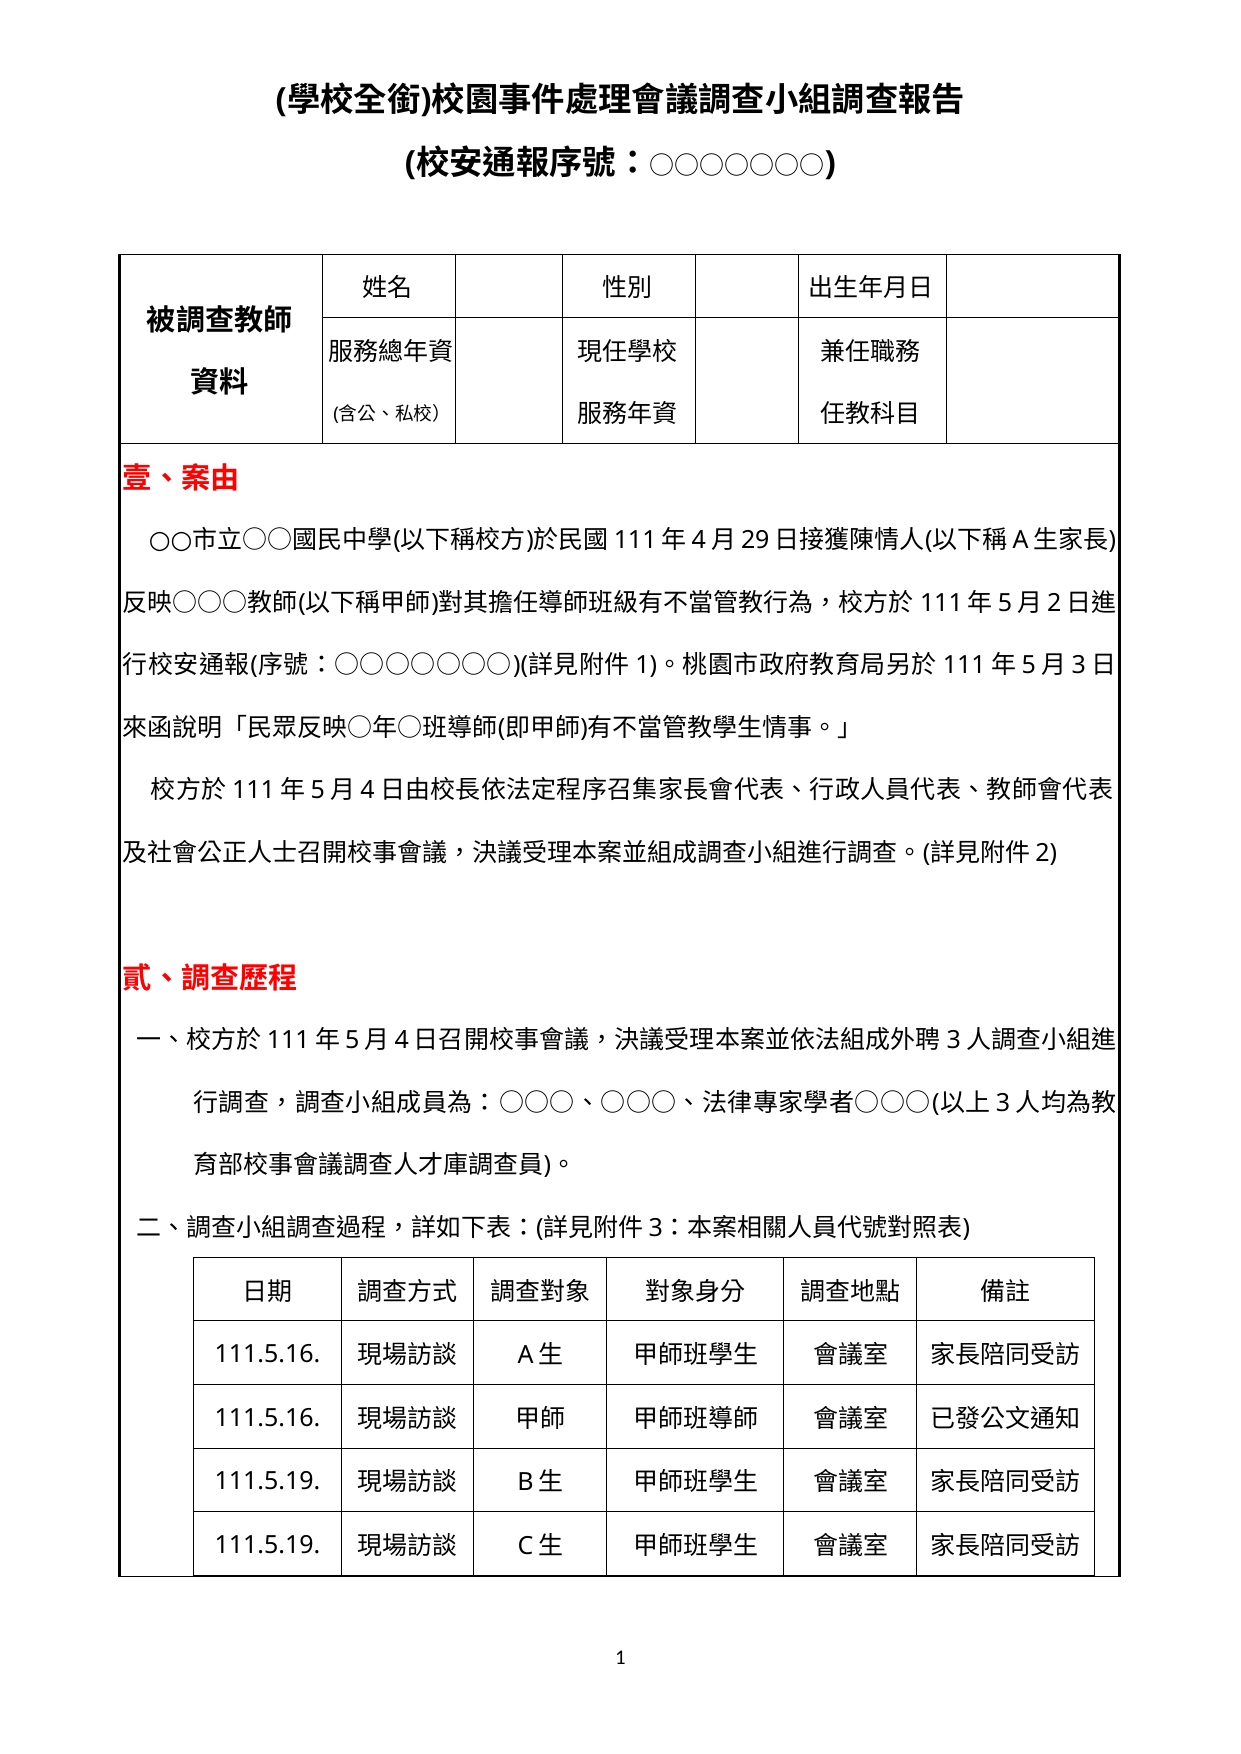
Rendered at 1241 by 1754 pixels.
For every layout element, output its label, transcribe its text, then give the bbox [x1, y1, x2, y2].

table_header 性別 [563, 255, 695, 317]
text (校安通報序號：○○○○○○○) [118, 129, 1122, 191]
table_cell [456, 318, 562, 443]
table_header [696, 255, 798, 317]
table_cell 現任學校 服務年資 [563, 318, 695, 443]
table_header 被調查教師 資料 [121, 255, 322, 443]
table_cell 服務總年資(含公、私校） [323, 318, 455, 443]
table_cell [121, 444, 1118, 1576]
table_cell [947, 318, 1118, 443]
table_header [456, 255, 562, 317]
text (學校全銜)校園事件處理會議調查小組調查報告 [118, 66, 1122, 129]
table_header 出生年月日 [799, 255, 946, 317]
table_cell [696, 318, 798, 443]
table_header [947, 255, 1118, 317]
table_cell 兼任職務 任教科目 [799, 318, 946, 443]
table_header 姓名 [323, 255, 455, 317]
